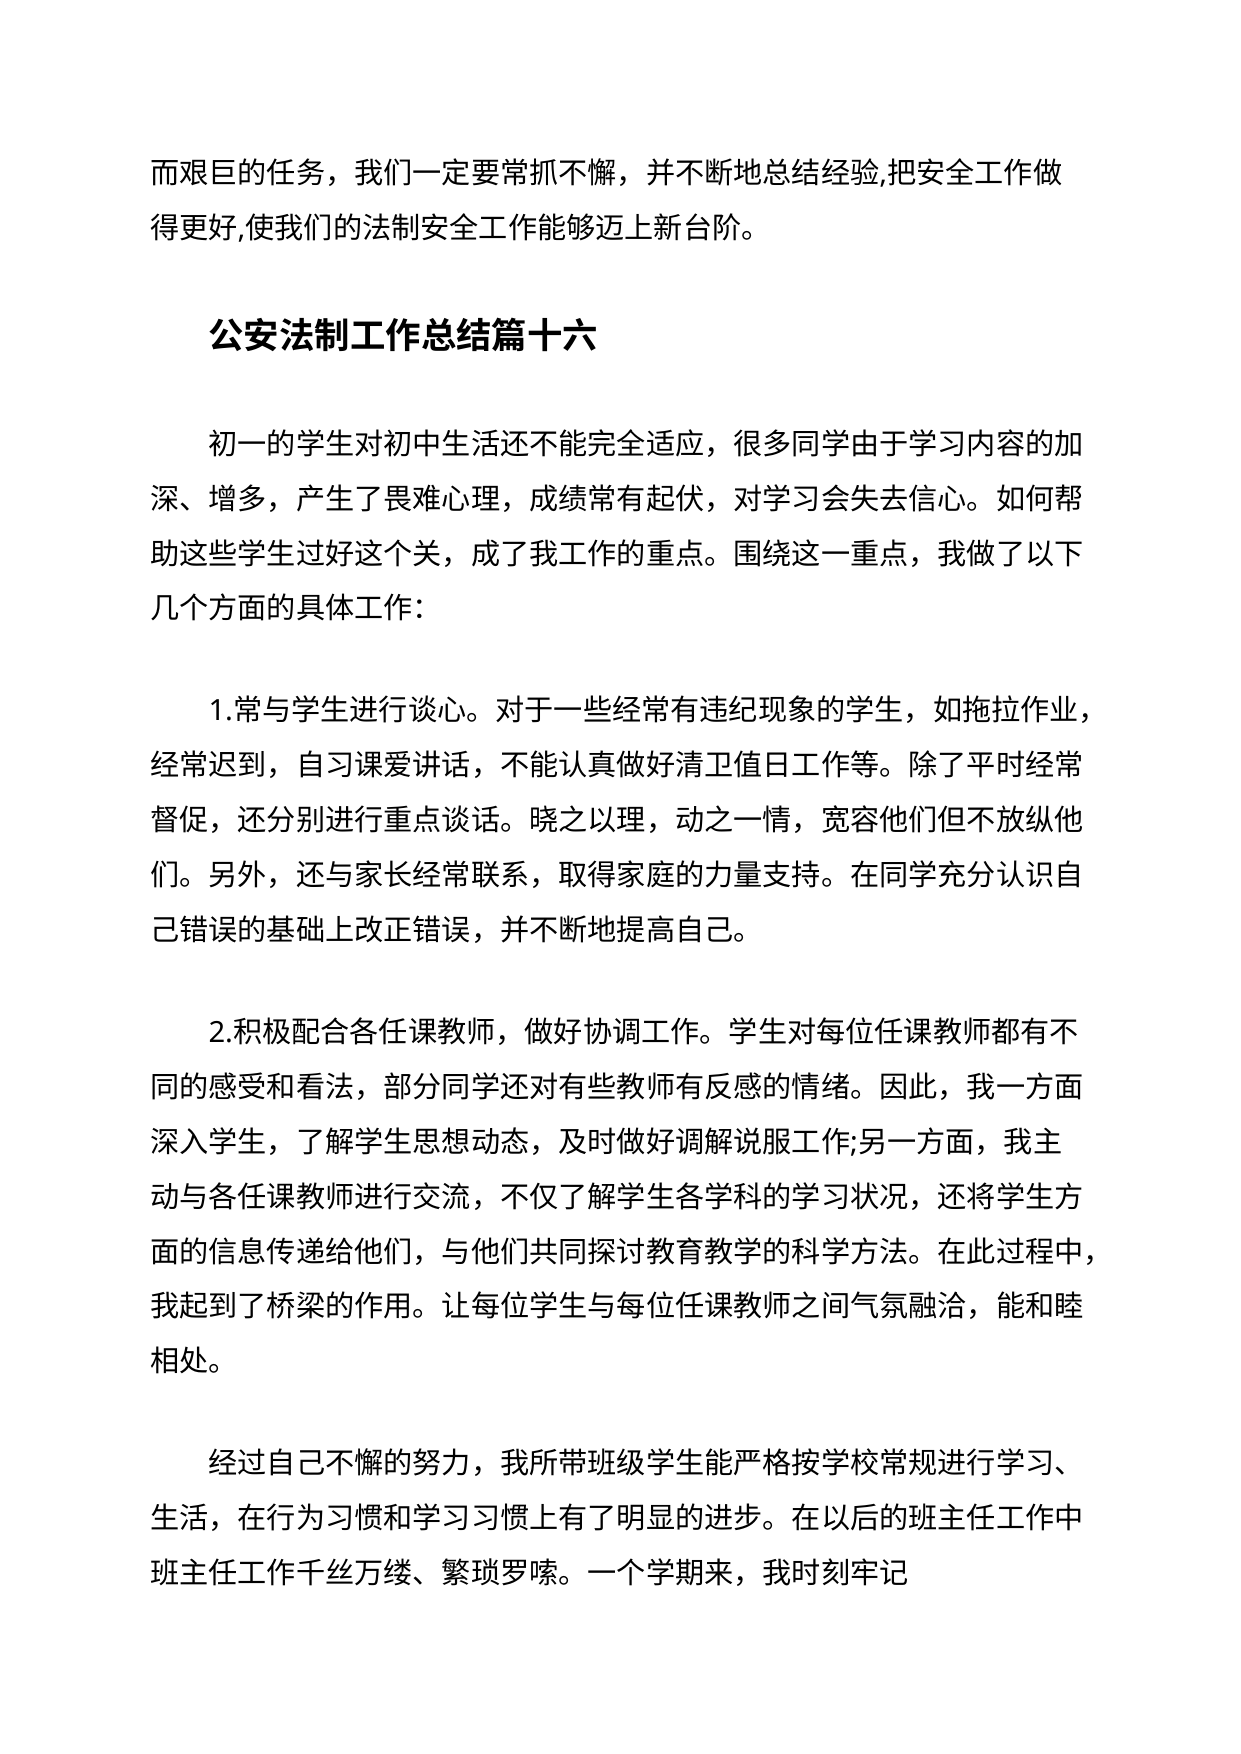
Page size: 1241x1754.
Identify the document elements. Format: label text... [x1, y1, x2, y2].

text 公安法制工作总结篇十六 [150, 307, 1090, 358]
text 经过自己不懈的努力，我所带班级学生能严格按学校常规进行学习、生活，在行为习惯和学习习惯上有了明显的进步。在以后的班主任工作中班主任工作千丝万缕、繁琐罗嗦。一个学期来，我时刻牢记 [150, 1440, 1090, 1592]
text 1.常与学生进行谈心。对于一些经常有违纪现象的学生，如拖拉作业，经常迟到，自习课爱讲话，不能认真做好清卫值日工作等。除了平时经常督促，还分别进行重点谈话。晓之以理，动之一情，宽容他们但不放纵他们。另外，还与家长经常联系，取得家庭的力量支持。在同学充分认识自己错误的基础上改正错误，并不断地提高自己。 [150, 687, 1090, 949]
text 2.积极配合各任课教师，做好协调工作。学生对每位任课教师都有不同的感受和看法，部分同学还对有些教师有反感的情绪。因此，我一方面深入学生，了解学生思想动态，及时做好调解说服工作;另一方面，我主动与各任课教师进行交流，不仅了解学生各学科的学习状况，还将学生方面的信息传递给他们，与他们共同探讨教育教学的科学方法。在此过程中，我起到了桥梁的作用。让每位学生与每位任课教师之间气氛融洽，能和睦相处。 [150, 1008, 1090, 1380]
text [150, 150, 1090, 247]
text 初一的学生对初中生活还不能完全适应，很多同学由于学习内容的加深、增多，产生了畏难心理，成绩常有起伏，对学习会失去信心。如何帮助这些学生过好这个关，成了我工作的重点。围绕这一重点，我做了以下几个方面的具体工作： [150, 420, 1090, 627]
